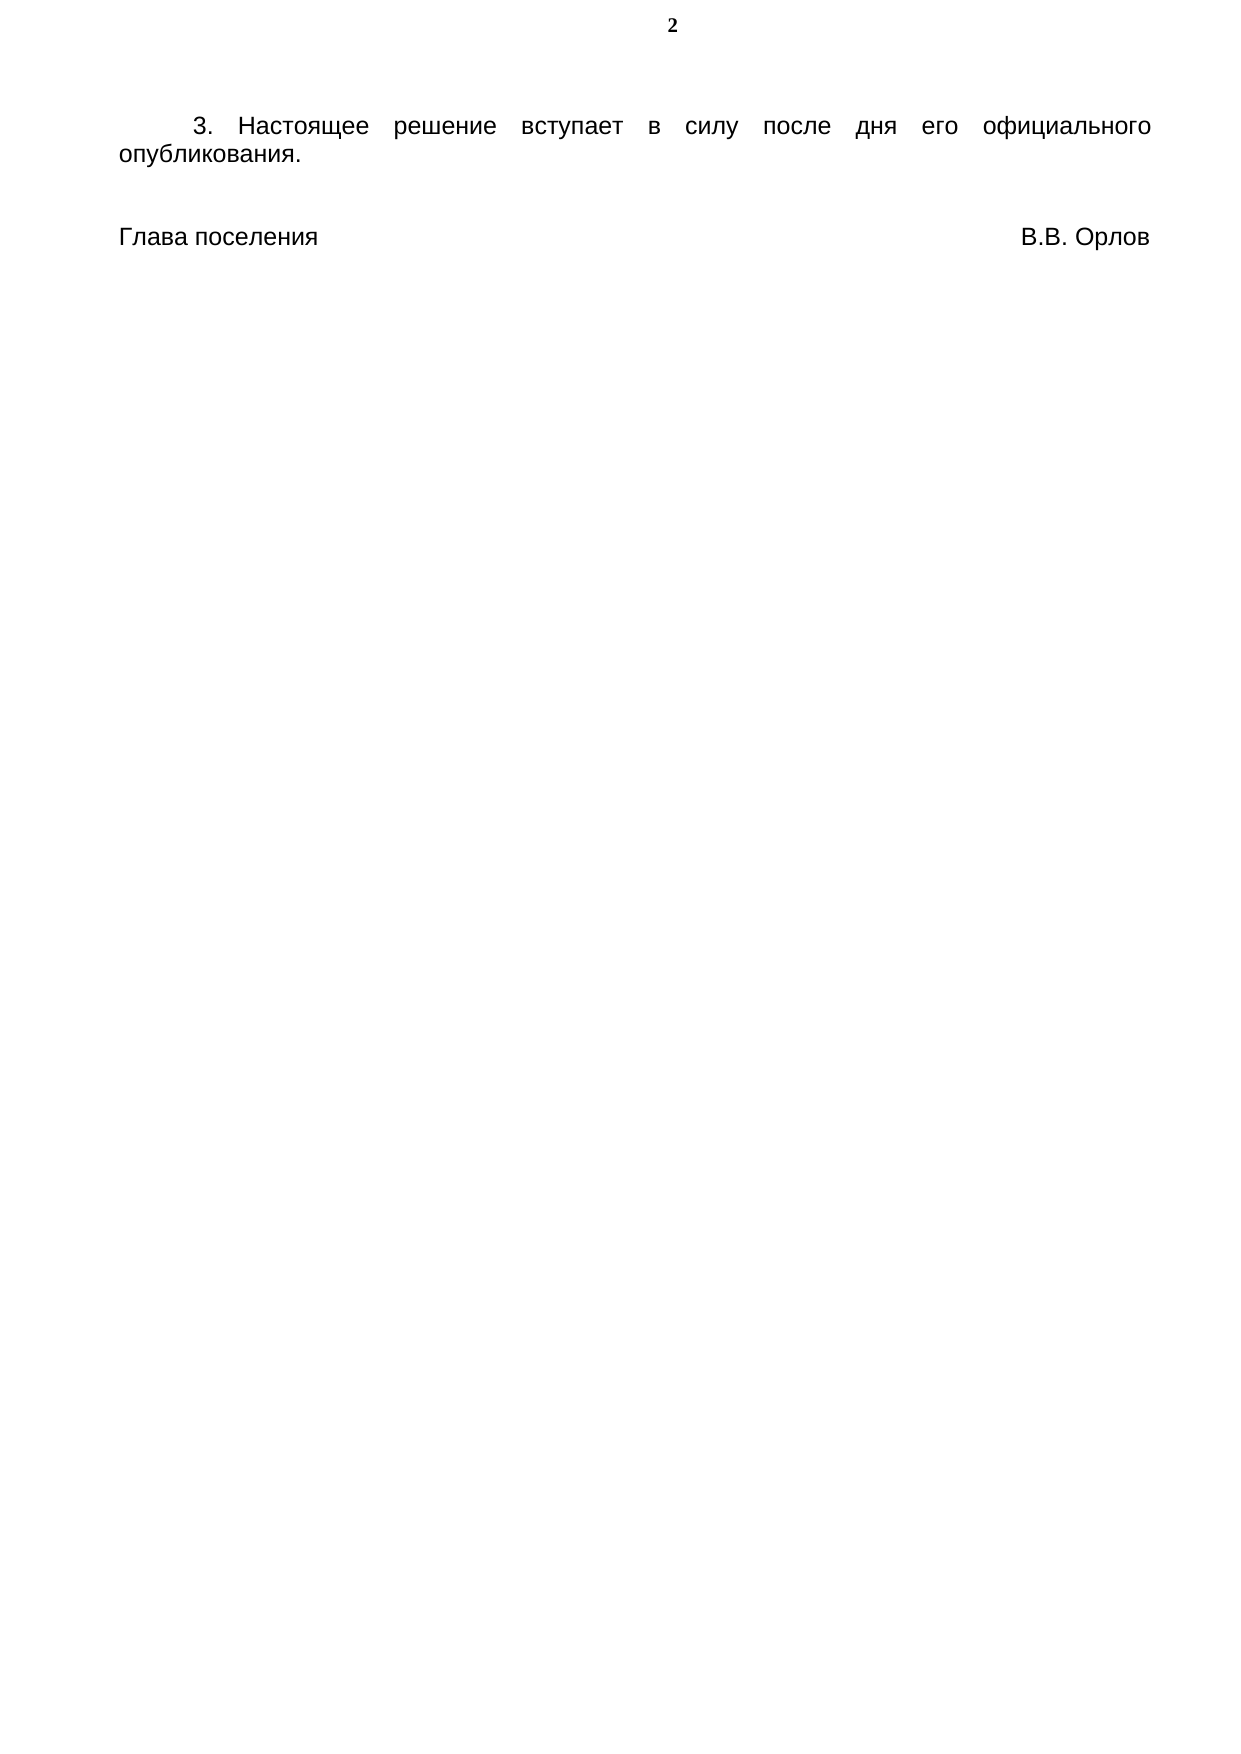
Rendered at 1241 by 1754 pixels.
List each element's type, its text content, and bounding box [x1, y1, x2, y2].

text 3. Настоящее решение вступает в силу после дня его официального опубликования. [119, 111, 1153, 168]
text Глава поселения В.В. Орлов [119, 222, 1153, 251]
